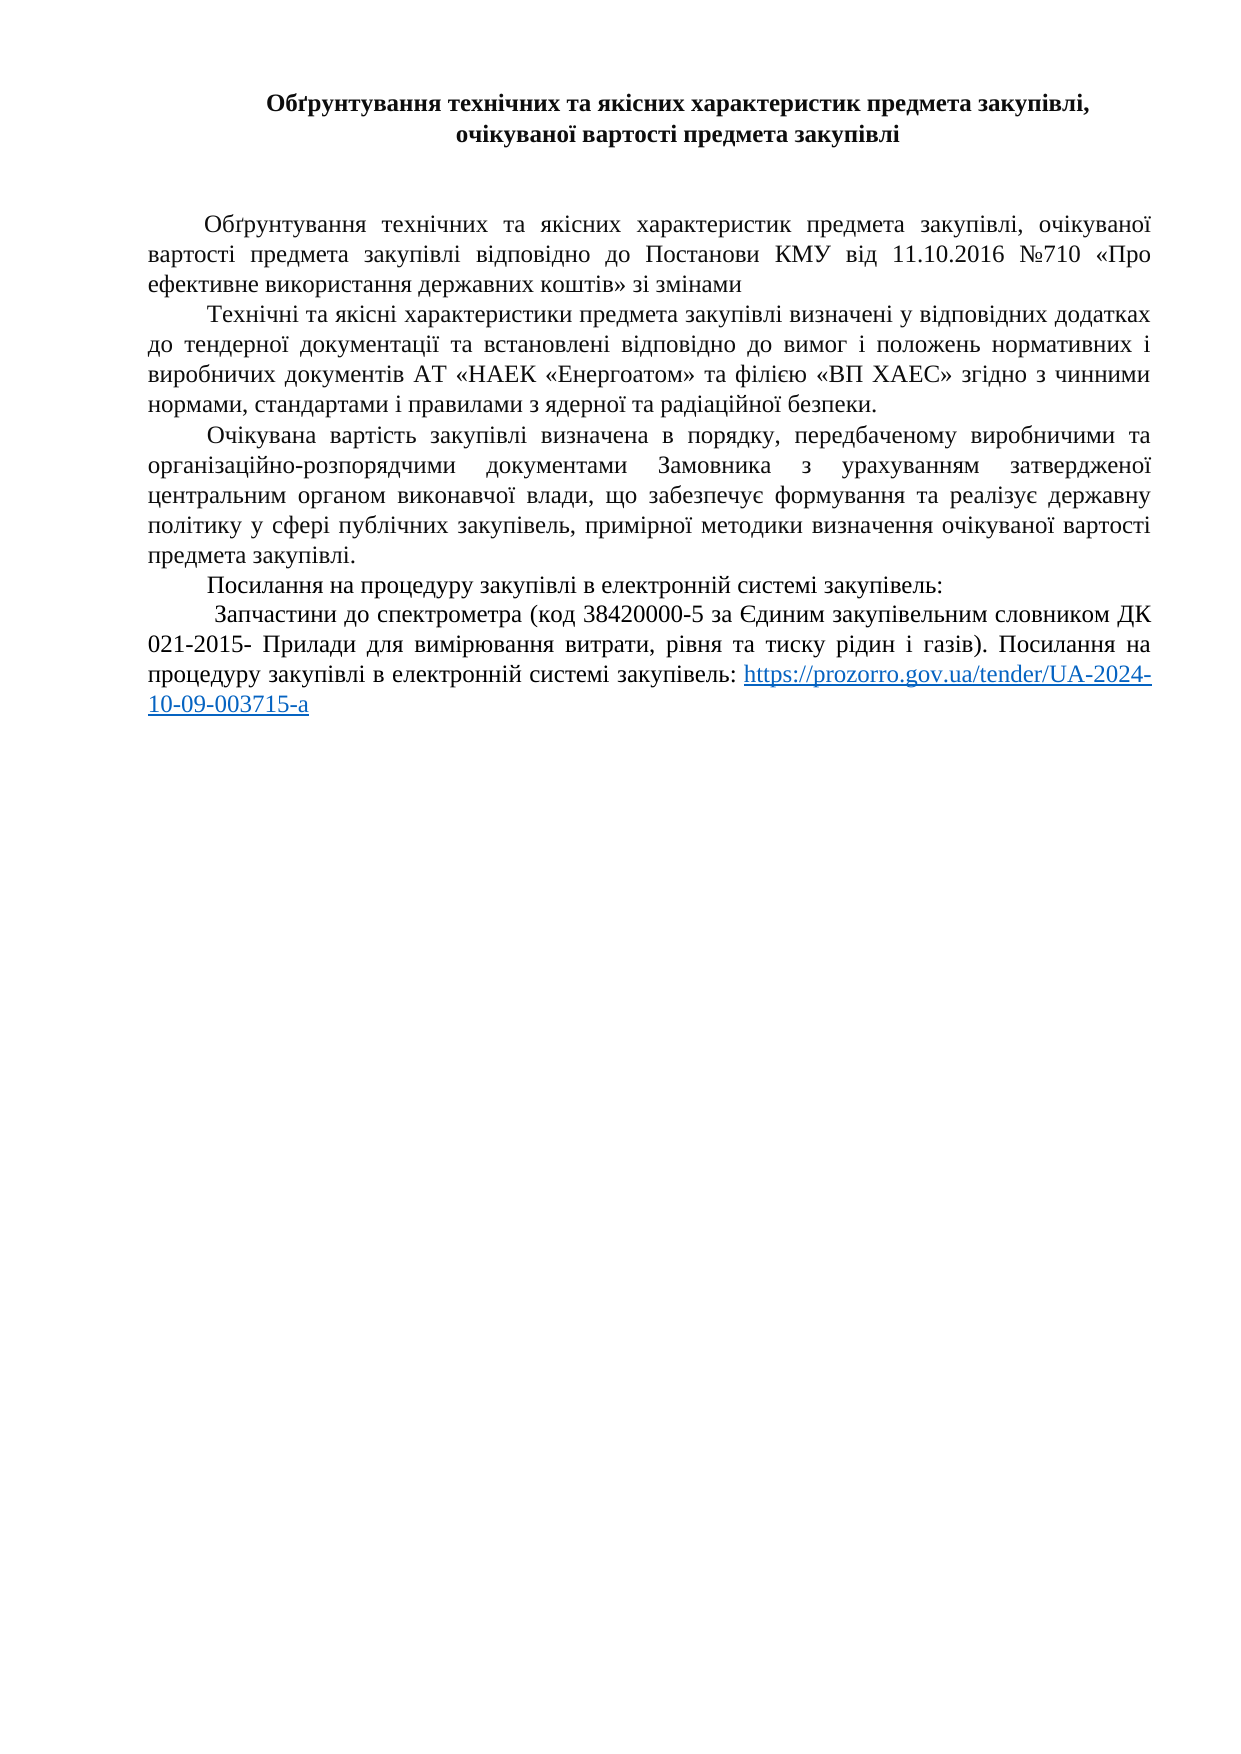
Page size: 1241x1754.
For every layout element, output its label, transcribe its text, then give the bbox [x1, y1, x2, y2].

text Очікувана вартість закупівлі визначена в порядку, передбаченому виробничими та організаційно-розпорядчими документами Замовника з урахуванням затвердженої центральним органом виконавчої влади, що забезпечує формування та реалізує державну політику у сфері публічних закупівель, примірної методики визначення очікуваної вартості предмета закупівлі. [148, 420, 1152, 569]
text Обґрунтування технічних та якісних характеристик предмета закупівлі, очікуваної вартості предмета закупівлі відповідно до Постанови КМУ від 11.10.2016 №710 «Про ефективне використання державних коштів» зі змінами [148, 209, 1152, 298]
text Обґрунтування технічних та якісних характеристик предмета закупівлі, [148, 88, 1152, 117]
text Посилання на процедуру закупівлі в електронній системі закупівель: [148, 570, 1152, 599]
text Технічні та якісні характеристики предмета закупівлі визначені у відповідних додатках до тендерної документації та встановлені відповідно до вимог і положень нормативних і виробничих документів АТ «НАЕК «Енергоатом» та філією «ВП ХАЕС» згідно з чинними нормами, стандартами і правилами з ядерної та радіаційної безпеки. [148, 299, 1152, 418]
text очікуваної вартості предмета закупівлі [148, 119, 1152, 147]
list Запчастини до спектрометра (код 38420000-5 за Єдиним закупівельним словником ДК 021-2015- Прилади для вимірювання витрати, рівня та тиску рідин і газів). Посилання на процедуру закупівлі в електронній системі закупівель: https://prozorro.gov.ua/tender/UA-2024-10-09-003715-a [148, 599, 1152, 718]
